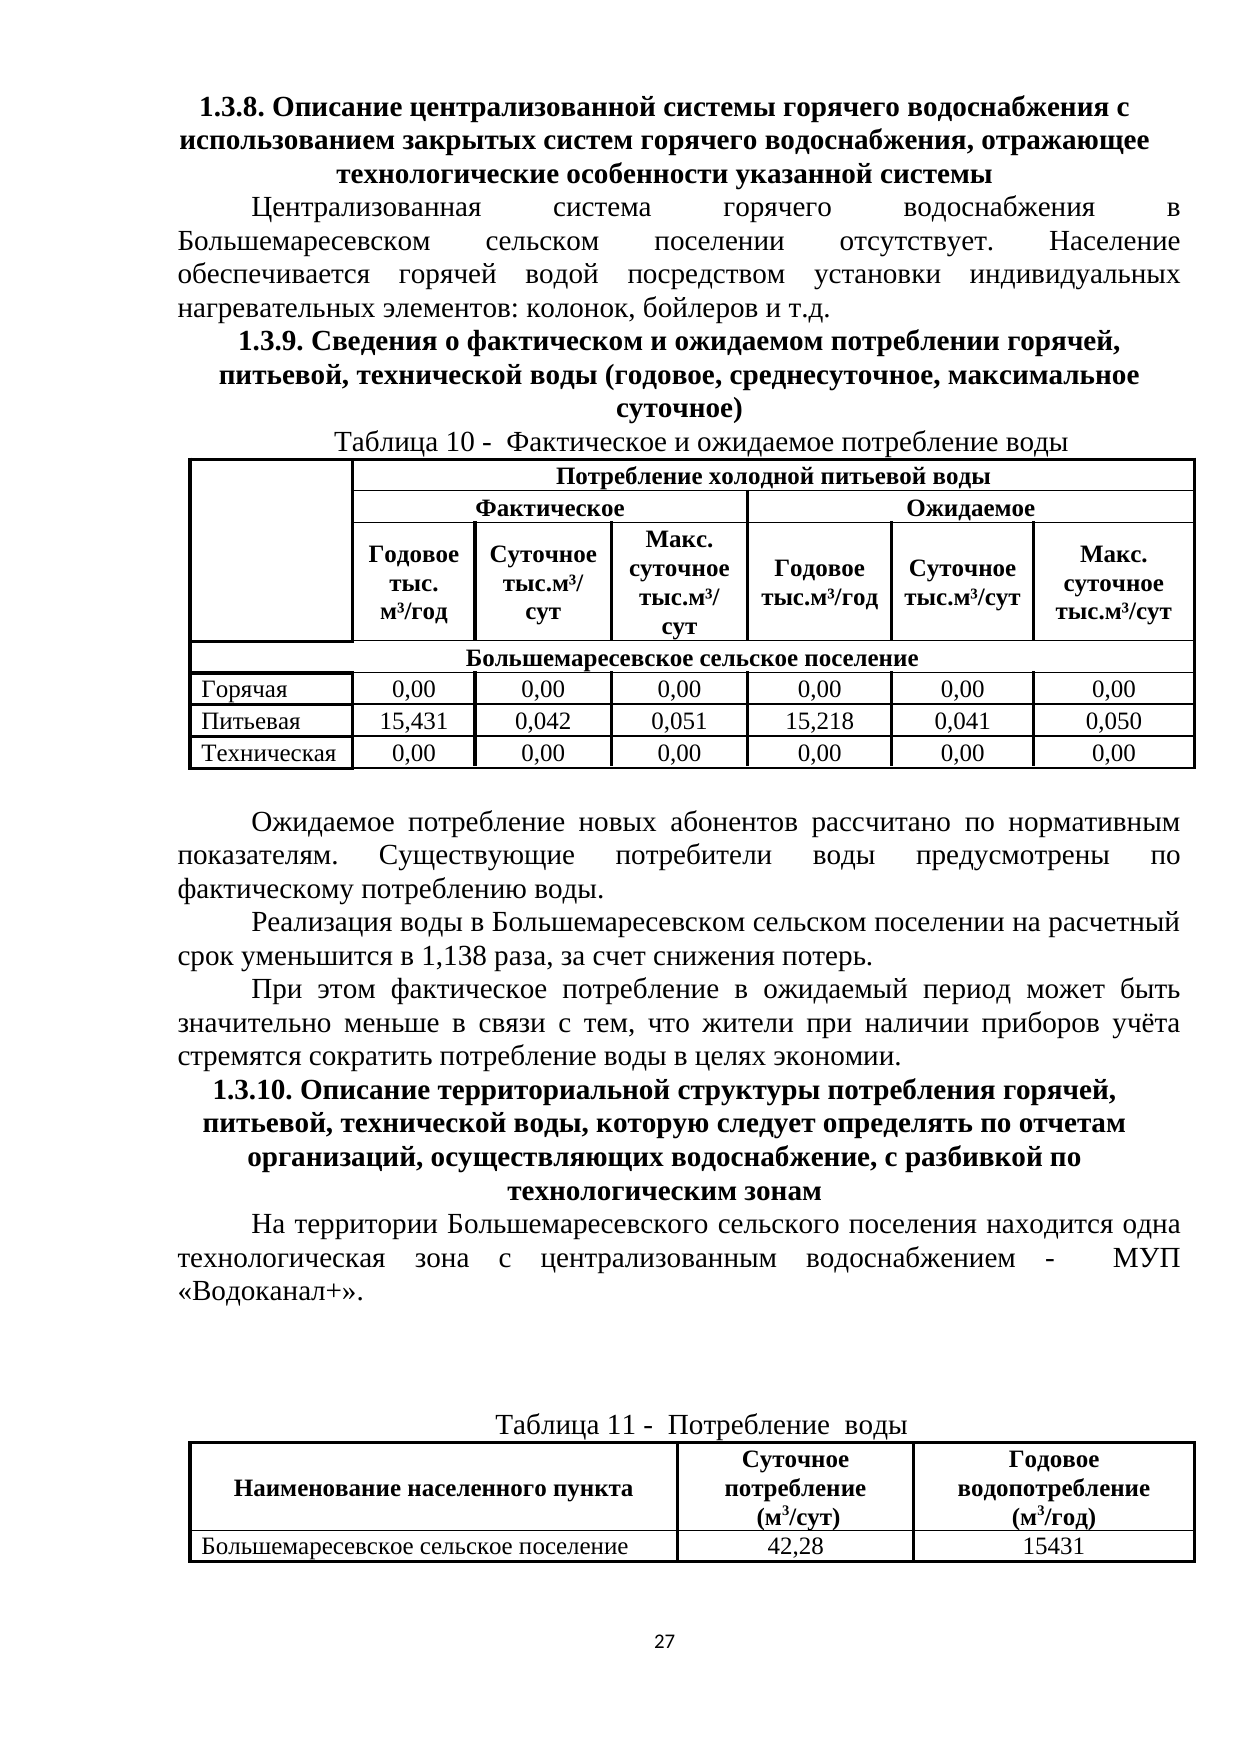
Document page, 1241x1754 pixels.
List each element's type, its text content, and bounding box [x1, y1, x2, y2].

table_cell Годовое тыс. м³/год [354, 523, 473, 639]
table_cell Ожидаемое [749, 491, 1193, 521]
text Таблица 10 - Фактическое и ожидаемое потребление воды [177, 424, 1152, 458]
text Ожидаемое потребление новых абонентов рассчитано по нормативным показателям. Существующие потребители воды предусмотрены по фактическому потреблению воды. [177, 804, 1181, 904]
table_header Суточное потребление (м3/сут) [679, 1444, 912, 1530]
table_cell 0,00 [893, 673, 1032, 703]
text 1.3.8. Описание централизованной системы горячего водоснабжения с использованием закрытых систем горячего водоснабжения, отражающее технологические особенности указанной системы [177, 89, 1152, 189]
table_header Потребление холодной питьевой воды [354, 461, 1193, 489]
table_header Наименование населенного пункта [192, 1444, 676, 1530]
table_cell Макс. суточное тыс.м³/сут [613, 523, 746, 639]
table_cell 0,00 [749, 673, 890, 703]
text Таблица 11 - Потребление воды [177, 1407, 1152, 1441]
table_cell 0,050 [1035, 705, 1193, 735]
table_cell 0,00 [477, 673, 610, 703]
table_cell Большемаресевское сельское поселение [192, 641, 1193, 671]
text 1.3.10. Описание территориальной структуры потребления горячей, питьевой, технической воды, которую следует определять по отчетам организаций, осуществляющих водоснабжение, с разбивкой по технологическим зонам [177, 1072, 1152, 1206]
text На территории Большемаресевского сельского поселения находится одна технологическая зона с централизованным водоснабжением - МУП «Водоканал+». [177, 1206, 1181, 1307]
table_cell 42,28 [679, 1531, 912, 1560]
table_cell 0,051 [613, 705, 746, 735]
table_cell Техническая [192, 738, 351, 767]
table_cell 0,00 [354, 673, 473, 703]
table_header [192, 461, 351, 639]
table_cell Горячая [192, 675, 351, 703]
table_cell Фактическое [354, 491, 746, 521]
table_cell 15431 [915, 1531, 1193, 1560]
table_cell 0,041 [893, 705, 1032, 735]
table_cell Годовое тыс.м³/год [749, 523, 890, 639]
table_cell 0,00 [475, 737, 611, 767]
table_cell 0,00 [747, 737, 892, 767]
text Централизованная система горячего водоснабжения в Большемаресевском сельском поселении отсутствует. Население обеспечивается горячей водой посредством установки индивидуальных нагревательных элементов: колонок, бойлеров и т.д. [177, 189, 1181, 323]
text При этом фактическое потребление в ожидаемый период может быть значительно меньше в связи с тем, что жители при наличии приборов учёта стремятся сократить потребление воды в целях экономии. [177, 971, 1181, 1072]
table_cell Макс. суточное тыс.м³/сут [1035, 523, 1193, 639]
table_cell 0,00 [354, 737, 475, 767]
table_header Годовое водопотребление (м3/год) [915, 1444, 1193, 1530]
table_cell 0,00 [892, 737, 1033, 767]
table_cell 15,218 [749, 705, 890, 735]
table_cell 15,431 [354, 705, 473, 735]
table_cell Суточное тыс.м³/сут [893, 523, 1032, 639]
table_cell 0,00 [611, 737, 747, 767]
table_cell Питьевая [192, 706, 351, 735]
table_cell 0,00 [1035, 673, 1193, 703]
table_cell Большемаресевское сельское поселение [192, 1531, 676, 1560]
table_cell 0,042 [477, 705, 610, 735]
table_cell Суточное тыс.м³/сут [477, 523, 610, 639]
table_cell 0,00 [613, 673, 746, 703]
text Реализация воды в Большемаресевском сельском поселении на расчетный срок уменьшится в 1,138 раза, за счет снижения потерь. [177, 904, 1181, 971]
text 1.3.9. Сведения о фактическом и ожидаемом потреблении горячей, питьевой, технической воды (годовое, среднесуточное, максимальное суточное) [177, 323, 1181, 424]
table_cell 0,00 [1033, 737, 1193, 767]
